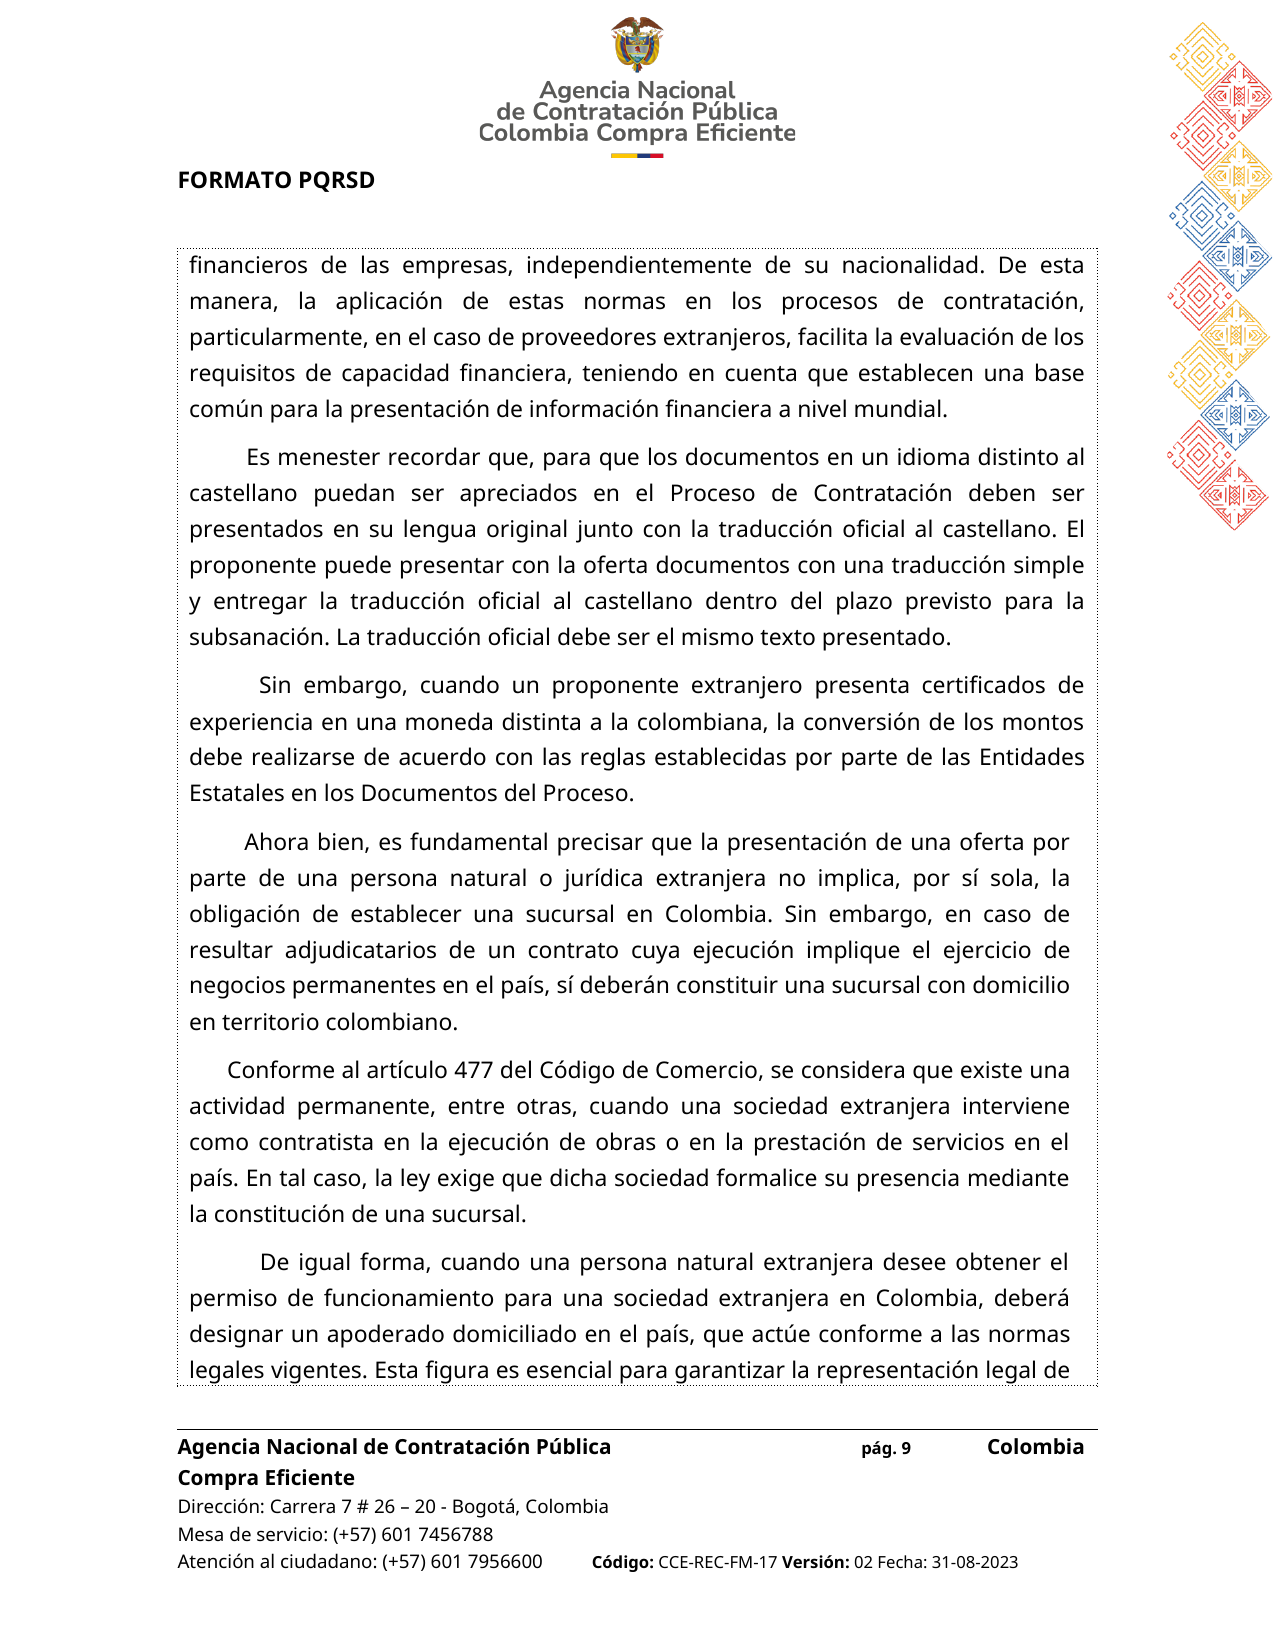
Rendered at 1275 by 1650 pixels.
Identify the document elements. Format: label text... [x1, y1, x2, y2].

picture [1165, 22, 1272, 528]
picture [479, 17, 796, 158]
